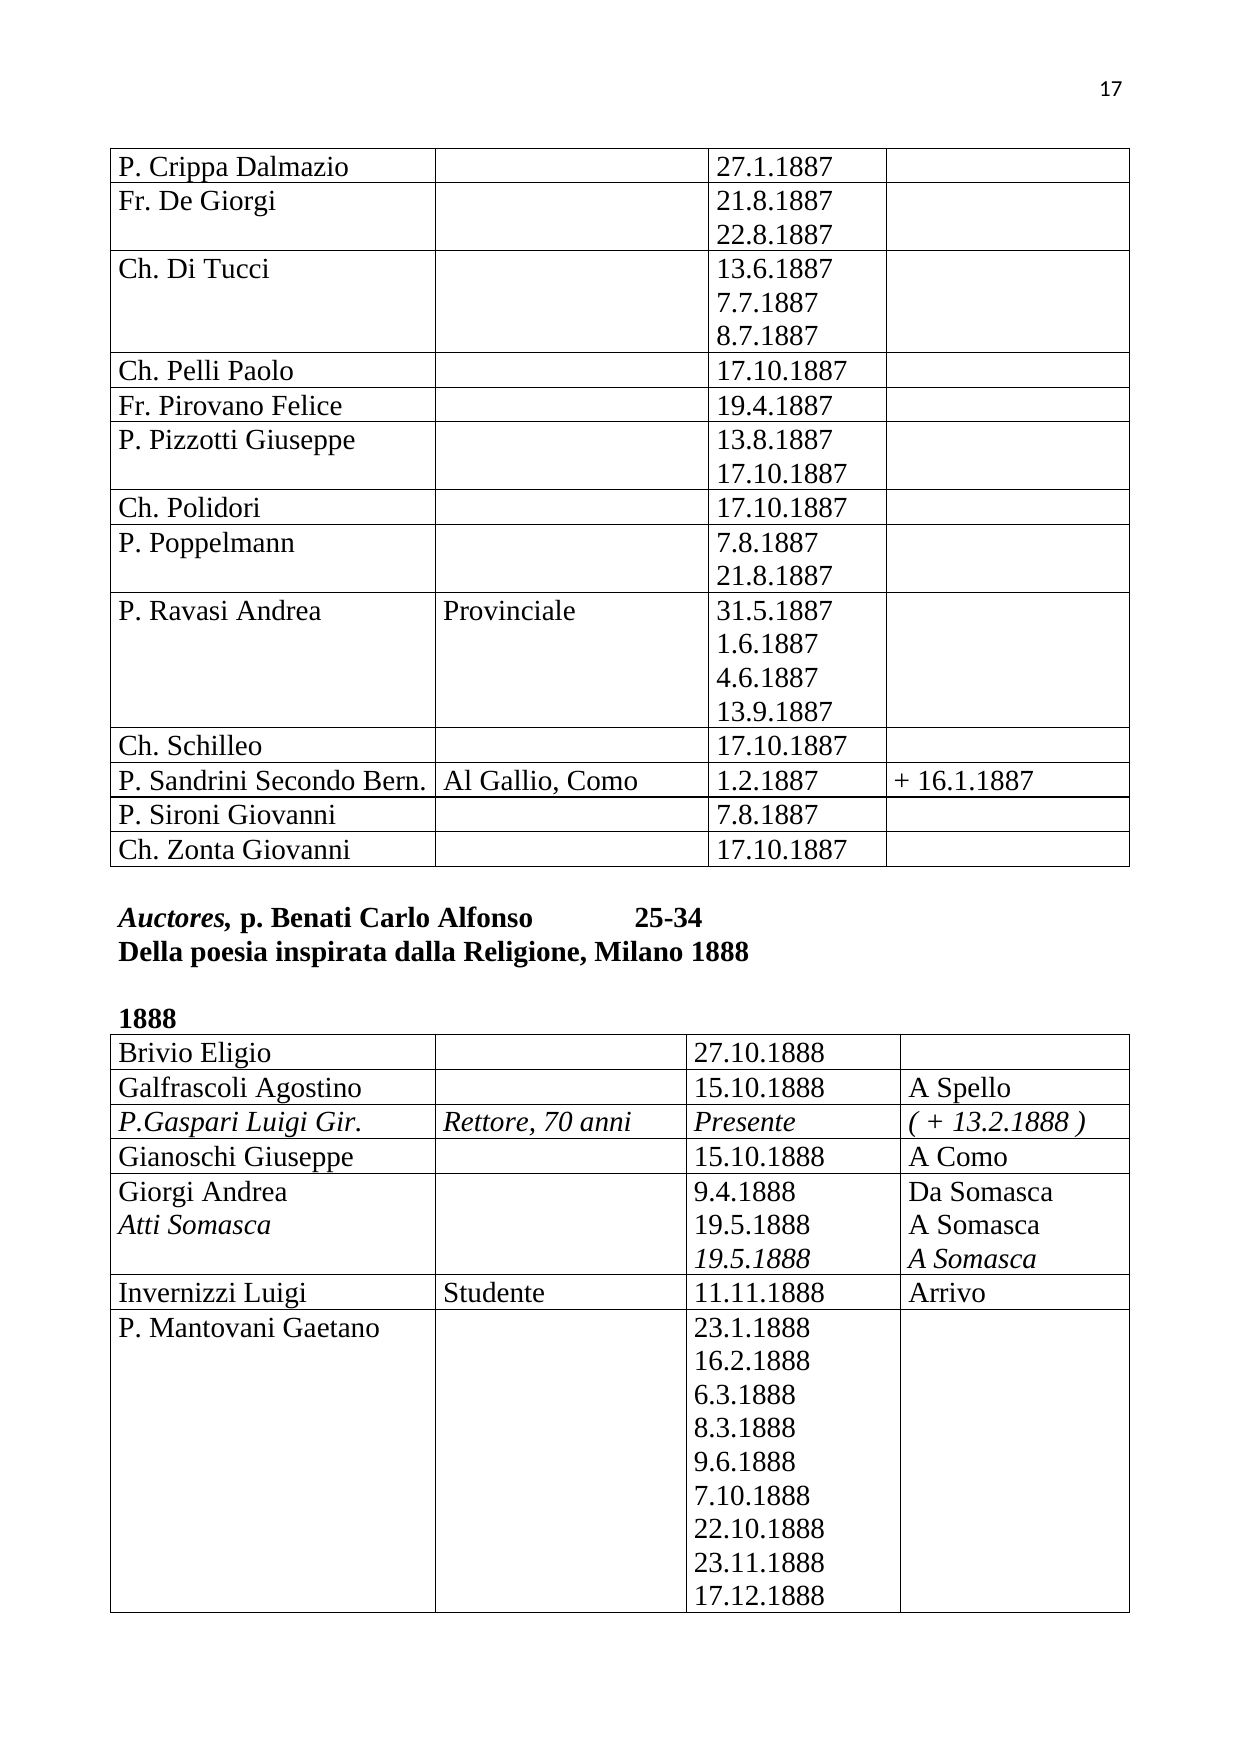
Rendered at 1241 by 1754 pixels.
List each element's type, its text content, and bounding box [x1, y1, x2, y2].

text Della poesia inspirata dalla Religione, Milano 1888 [118, 934, 1122, 967]
table_cell Galfrascoli Agostino [111, 1070, 435, 1103]
table_header Brivio Eligio [111, 1035, 435, 1069]
table_cell [436, 798, 708, 831]
table_cell Ch. Pelli Paolo [111, 353, 435, 387]
table_cell [887, 490, 1129, 524]
table_cell P. Mantovani Gaetano [111, 1310, 435, 1612]
table_cell ( + 13.2.1888 ) [901, 1105, 1129, 1138]
table_cell Gianoschi Giuseppe [111, 1139, 435, 1173]
table_cell [436, 1139, 686, 1173]
table_cell [436, 183, 708, 250]
table_cell Provinciale [436, 593, 708, 727]
table_cell P. Sironi Giovanni [111, 798, 435, 831]
table_cell Presente [687, 1105, 900, 1138]
table_header 27.10.1888 [687, 1035, 900, 1069]
table_cell 17.10.1887 [709, 832, 886, 866]
table_cell [887, 149, 1129, 182]
table_cell [887, 183, 1129, 250]
table_cell [887, 251, 1129, 352]
table_cell [436, 832, 708, 866]
table_cell [887, 798, 1129, 831]
table_cell 17.10.1887 [709, 728, 886, 762]
table_header [901, 1035, 1129, 1069]
table_cell A Spello [901, 1070, 1129, 1103]
table_cell 11.11.1888 [687, 1275, 900, 1309]
table_cell Fr. Pirovano Felice [111, 388, 435, 421]
table_cell 7.8.1887 [709, 798, 886, 831]
table_cell Ch. Zonta Giovanni [111, 832, 435, 866]
table_cell [436, 353, 708, 387]
table_cell Ch. Polidori [111, 490, 435, 524]
table_cell [436, 1070, 686, 1103]
table_cell Arrivo [901, 1275, 1129, 1309]
table_cell Rettore, 70 anni [436, 1105, 686, 1138]
table_cell Ch. Di Tucci [111, 251, 435, 352]
table_cell Al Gallio, Como [436, 763, 708, 796]
table_cell [436, 728, 708, 762]
table_cell [436, 388, 708, 421]
table_cell P. Poppelmann [111, 525, 435, 592]
table_cell [436, 525, 708, 592]
table_cell P.Gaspari Luigi Gir. [111, 1105, 435, 1138]
table_cell 23.1.1888 16.2.1888 6.3.1888 8.3.1888 9.6.1888 7.10.1888 22.10.1888 23.11.1888 17.12.1888 [687, 1310, 900, 1612]
table_cell [887, 388, 1129, 421]
table_cell 31.5.1887 1.6.1887 4.6.1887 13.9.1887 [709, 593, 886, 727]
table_cell 1.2.1887 [709, 763, 886, 796]
table_cell [887, 353, 1129, 387]
table_cell [436, 251, 708, 352]
table_cell 21.8.1887 22.8.1887 [709, 183, 886, 250]
text 1888 [118, 1001, 1122, 1034]
table_cell Studente [436, 1275, 686, 1309]
text Auctores, p. Benati Carlo Alfonso 25-34 [118, 900, 1122, 934]
table_cell [887, 832, 1129, 866]
table_cell 19.4.1887 [709, 388, 886, 421]
table_cell 7.8.1887 21.8.1887 [709, 525, 886, 592]
table_header [436, 1035, 686, 1069]
table_cell [436, 422, 708, 489]
table_cell 15.10.1888 [687, 1139, 900, 1173]
table_cell [887, 525, 1129, 592]
table_cell [887, 728, 1129, 762]
table_cell [436, 149, 708, 182]
table_cell 13.6.1887 7.7.1887 8.7.1887 [709, 251, 886, 352]
table_cell P. Pizzotti Giuseppe [111, 422, 435, 489]
table_cell [887, 593, 1129, 727]
table_cell 17.10.1887 [709, 490, 886, 524]
table_cell 13.8.1887 17.10.1887 [709, 422, 886, 489]
table_cell [887, 422, 1129, 489]
table_cell [436, 1174, 686, 1274]
table_cell 15.10.1888 [687, 1070, 900, 1103]
table_cell 17.10.1887 [709, 353, 886, 387]
table_cell P. Crippa Dalmazio [111, 149, 435, 182]
table_cell Da Somasca A Somasca A Somasca [901, 1174, 1129, 1274]
table_cell P. Sandrini Secondo Bern. [111, 763, 435, 796]
table_cell [436, 1310, 686, 1612]
table_cell 27.1.1887 [709, 149, 886, 182]
table_cell Invernizzi Luigi [111, 1275, 435, 1309]
table_cell P. Ravasi Andrea [111, 593, 435, 727]
table_cell Giorgi Andrea Atti Somasca [111, 1174, 435, 1274]
table_cell [436, 490, 708, 524]
table_cell + 16.1.1887 [887, 763, 1129, 796]
table_cell Fr. De Giorgi [111, 183, 435, 250]
table_cell [901, 1310, 1129, 1612]
table_cell 9.4.1888 19.5.1888 19.5.1888 [687, 1174, 900, 1274]
table_cell A Como [901, 1139, 1129, 1173]
table_cell Ch. Schilleo [111, 728, 435, 762]
